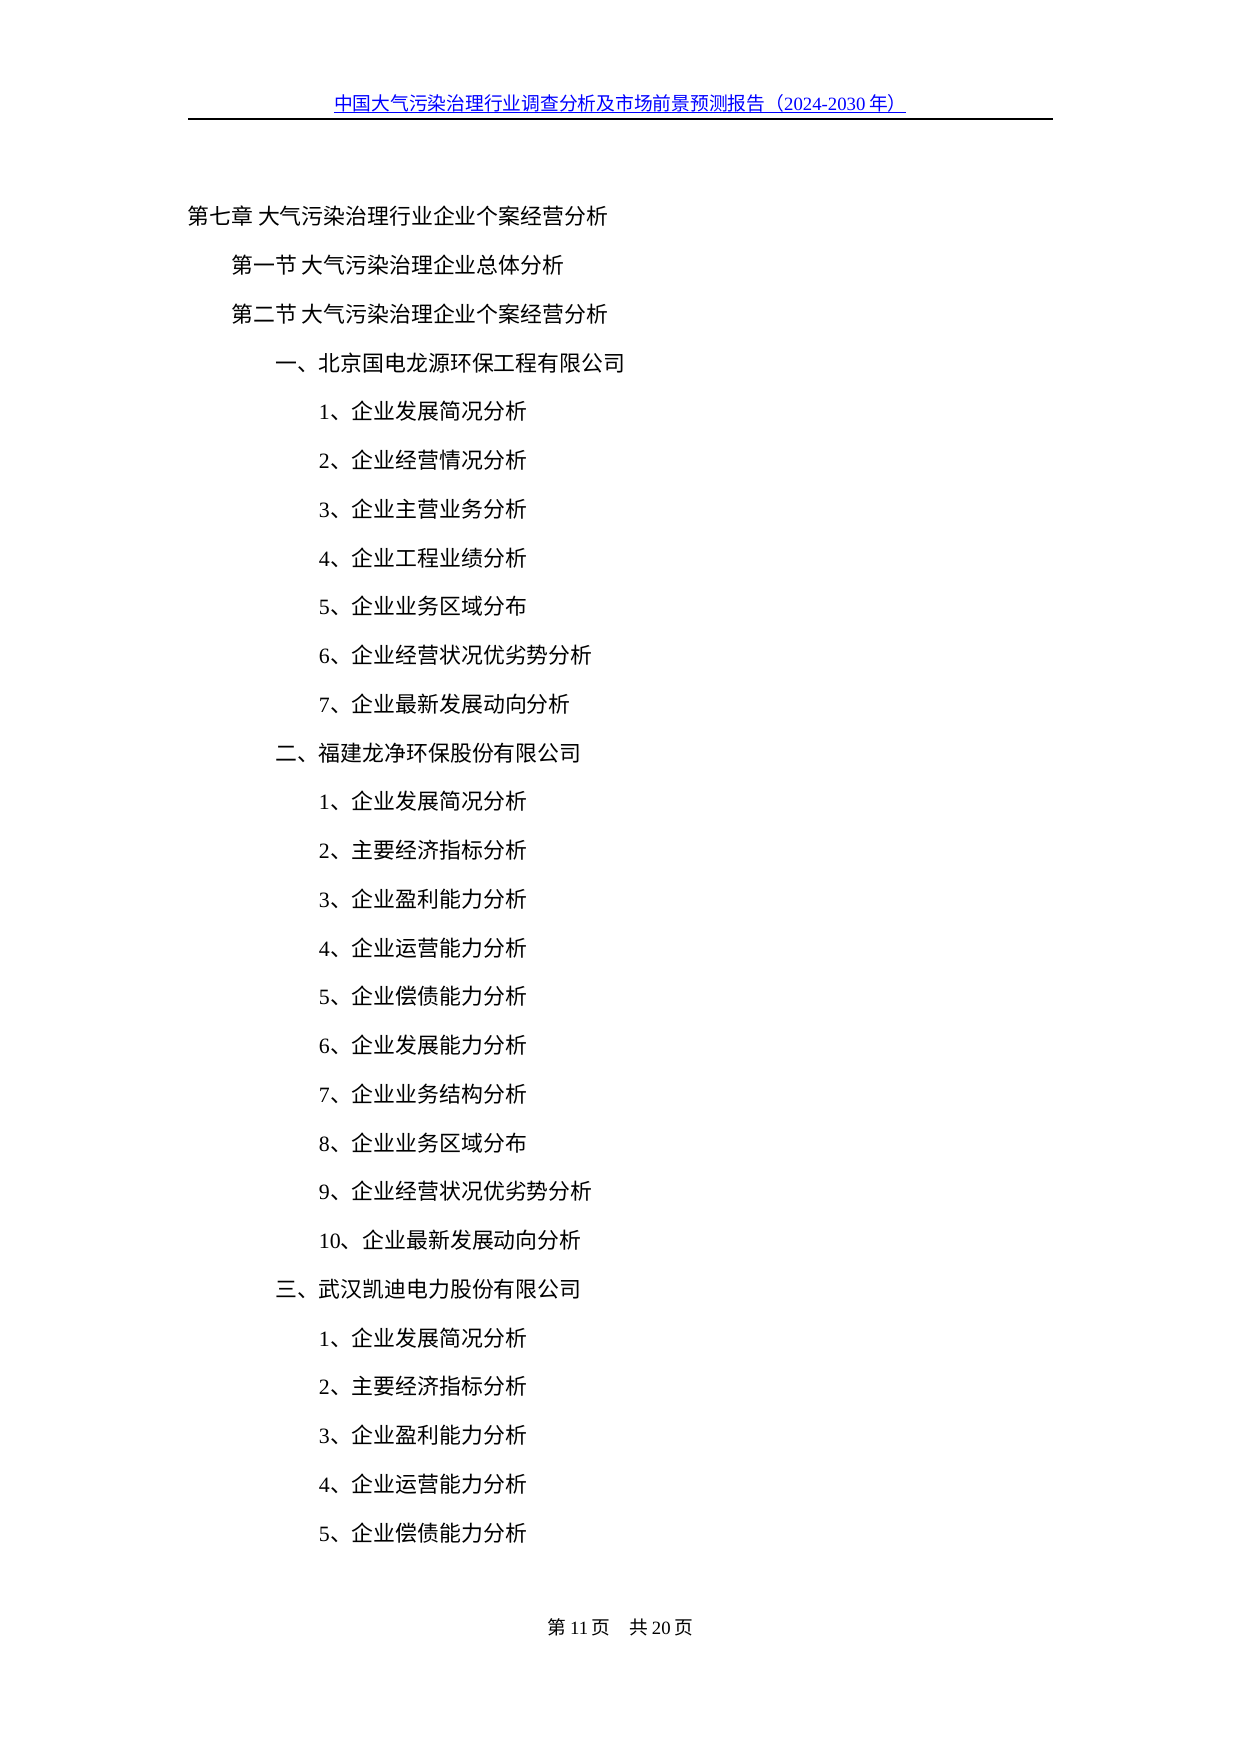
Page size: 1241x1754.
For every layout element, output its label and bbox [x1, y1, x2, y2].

text [187, 150, 1053, 1548]
